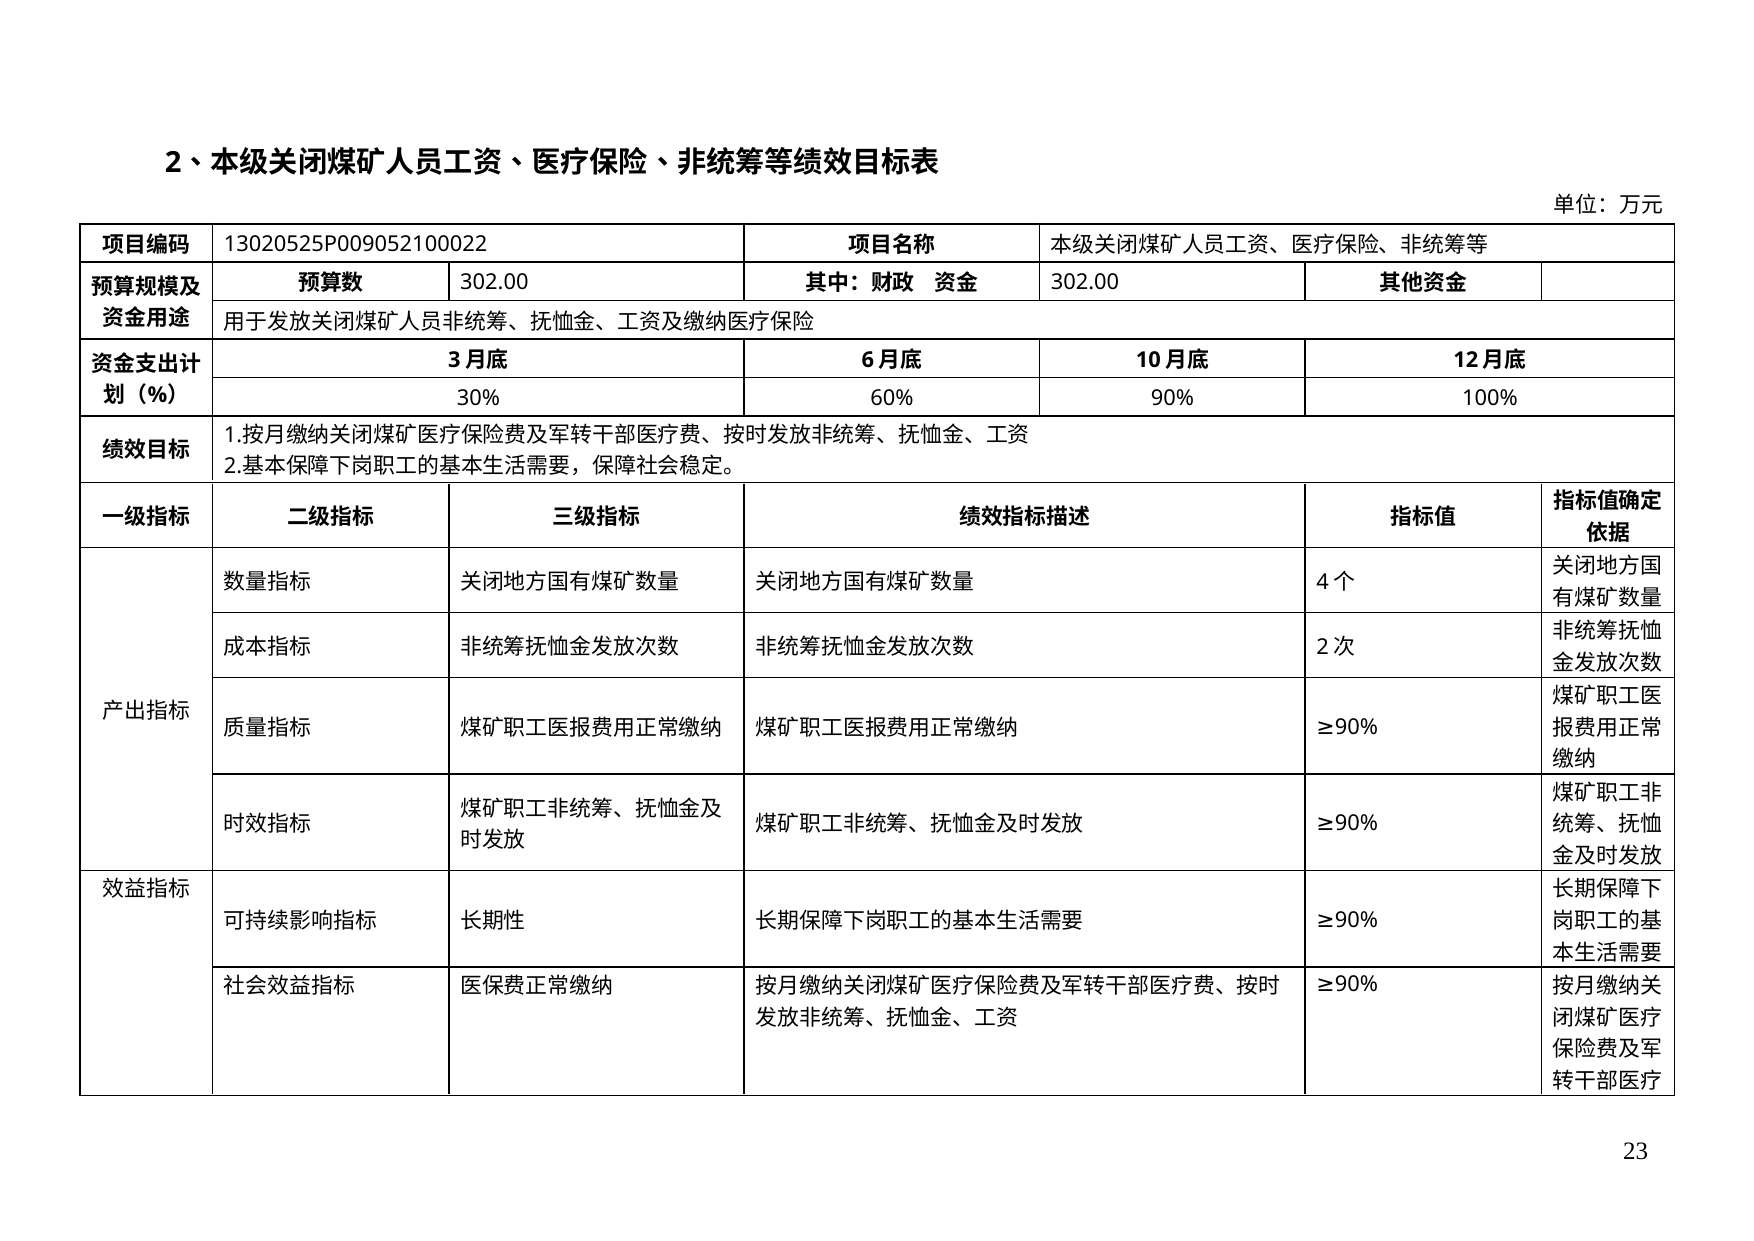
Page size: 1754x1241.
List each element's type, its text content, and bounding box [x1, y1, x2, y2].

table_cell 可持续影响指标 [213, 871, 448, 966]
table_cell 资金支出计划（%） [81, 340, 212, 415]
table_cell 90% [1040, 378, 1304, 415]
table_cell 质量指标 [213, 678, 448, 773]
table_cell ≥90% [1306, 968, 1541, 1094]
table_cell 用于发放关闭煤矿人员非统筹、抚恤金、工资及缴纳医疗保险 [213, 301, 1674, 338]
table_cell 绩效目标 [81, 417, 212, 480]
table_cell 长期保障下岗职工的基本生活需要 [1542, 871, 1674, 966]
table_cell 医保费正常缴纳 [450, 968, 743, 1094]
table_cell 项目编码 [81, 225, 212, 261]
table_header 指标值 [1306, 483, 1541, 547]
table_cell 项目名称 [745, 225, 1039, 261]
table_cell 社会效益指标 [213, 968, 448, 1094]
table_cell 煤矿职工医报费用正常缴纳 [1542, 678, 1674, 773]
table_cell 其他资金 [1306, 263, 1541, 300]
table_cell ≥90% [1306, 678, 1541, 773]
table_cell 非统筹抚恤金发放次数 [450, 613, 743, 677]
table_cell 关闭地方国有煤矿数量 [450, 548, 743, 612]
table_cell 13020525P009052100022 [213, 225, 743, 261]
table_cell 数量指标 [213, 548, 448, 612]
table_cell 10月底 [1040, 340, 1304, 377]
table_cell 关闭地方国有煤矿数量 [745, 548, 1304, 612]
table_cell [1542, 263, 1674, 300]
table_cell ≥90% [1306, 775, 1541, 870]
text 2、本级关闭煤矿人员工资、医疗保险、非统筹等绩效目标表 [106, 142, 1648, 181]
table_cell 按月缴纳关闭煤矿医疗保险费及军转干部医疗费、按时发放非统筹、抚恤金、工资 [745, 968, 1304, 1094]
table_cell ≥90% [1306, 871, 1541, 966]
table_cell 6月底 [745, 340, 1039, 377]
table_cell 长期性 [450, 871, 743, 966]
table_cell 其中：财政 资金 [745, 263, 1039, 300]
table_header 指标值确定依据 [1542, 483, 1674, 547]
table_cell 30% [213, 378, 743, 415]
table_cell 煤矿职工非统筹、抚恤金及时发放 [450, 775, 743, 870]
table_cell 预算规模及资金用途 [81, 263, 212, 338]
table_cell 3月底 [213, 340, 743, 377]
table_cell 302.00 [450, 263, 743, 300]
table_cell 煤矿职工非统筹、抚恤金及时发放 [1542, 775, 1674, 870]
table_cell 成本指标 [213, 613, 448, 677]
table_header 绩效指标描述 [745, 483, 1305, 547]
table_cell 非统筹抚恤金发放次数 [745, 613, 1304, 677]
table_header 三级指标 [450, 483, 744, 547]
table_cell 非统筹抚恤金发放次数 [1542, 613, 1674, 677]
table_cell 12月底 [1306, 340, 1674, 377]
table_cell 时效指标 [213, 775, 448, 870]
table_cell 本级关闭煤矿人员工资、医疗保险、非统筹等 [1040, 225, 1674, 261]
table_cell 关闭地方国有煤矿数量 [1542, 548, 1674, 612]
table_cell 302.00 [1040, 263, 1304, 300]
table_cell 煤矿职工非统筹、抚恤金及时发放 [745, 775, 1304, 870]
table_cell 60% [745, 378, 1039, 415]
table_cell 长期保障下岗职工的基本生活需要 [745, 871, 1304, 966]
table_header 一级指标 [81, 483, 212, 547]
table_cell 1.按月缴纳关闭煤矿医疗保险费及军转干部医疗费、按时发放非统筹、抚恤金、工资 2.基本保障下岗职工的基本生活需要，保障社会稳定。 [213, 417, 1674, 480]
table_header 单位：万元 [81, 183, 1674, 223]
table_cell 产出指标 [81, 548, 212, 870]
table_cell 效益指标 [81, 871, 212, 1094]
table_cell 4个 [1306, 548, 1541, 612]
table_cell 煤矿职工医报费用正常缴纳 [745, 678, 1304, 773]
table_cell 煤矿职工医报费用正常缴纳 [450, 678, 743, 773]
table_cell 100% [1306, 378, 1674, 415]
table_cell 2次 [1306, 613, 1541, 677]
table_cell 预算数 [213, 263, 448, 300]
table_cell 按月缴纳关闭煤矿医疗保险费及军转干部医疗费、按时发放非统筹、抚恤金、工资 [1542, 968, 1674, 1094]
table_header 二级指标 [213, 483, 449, 547]
